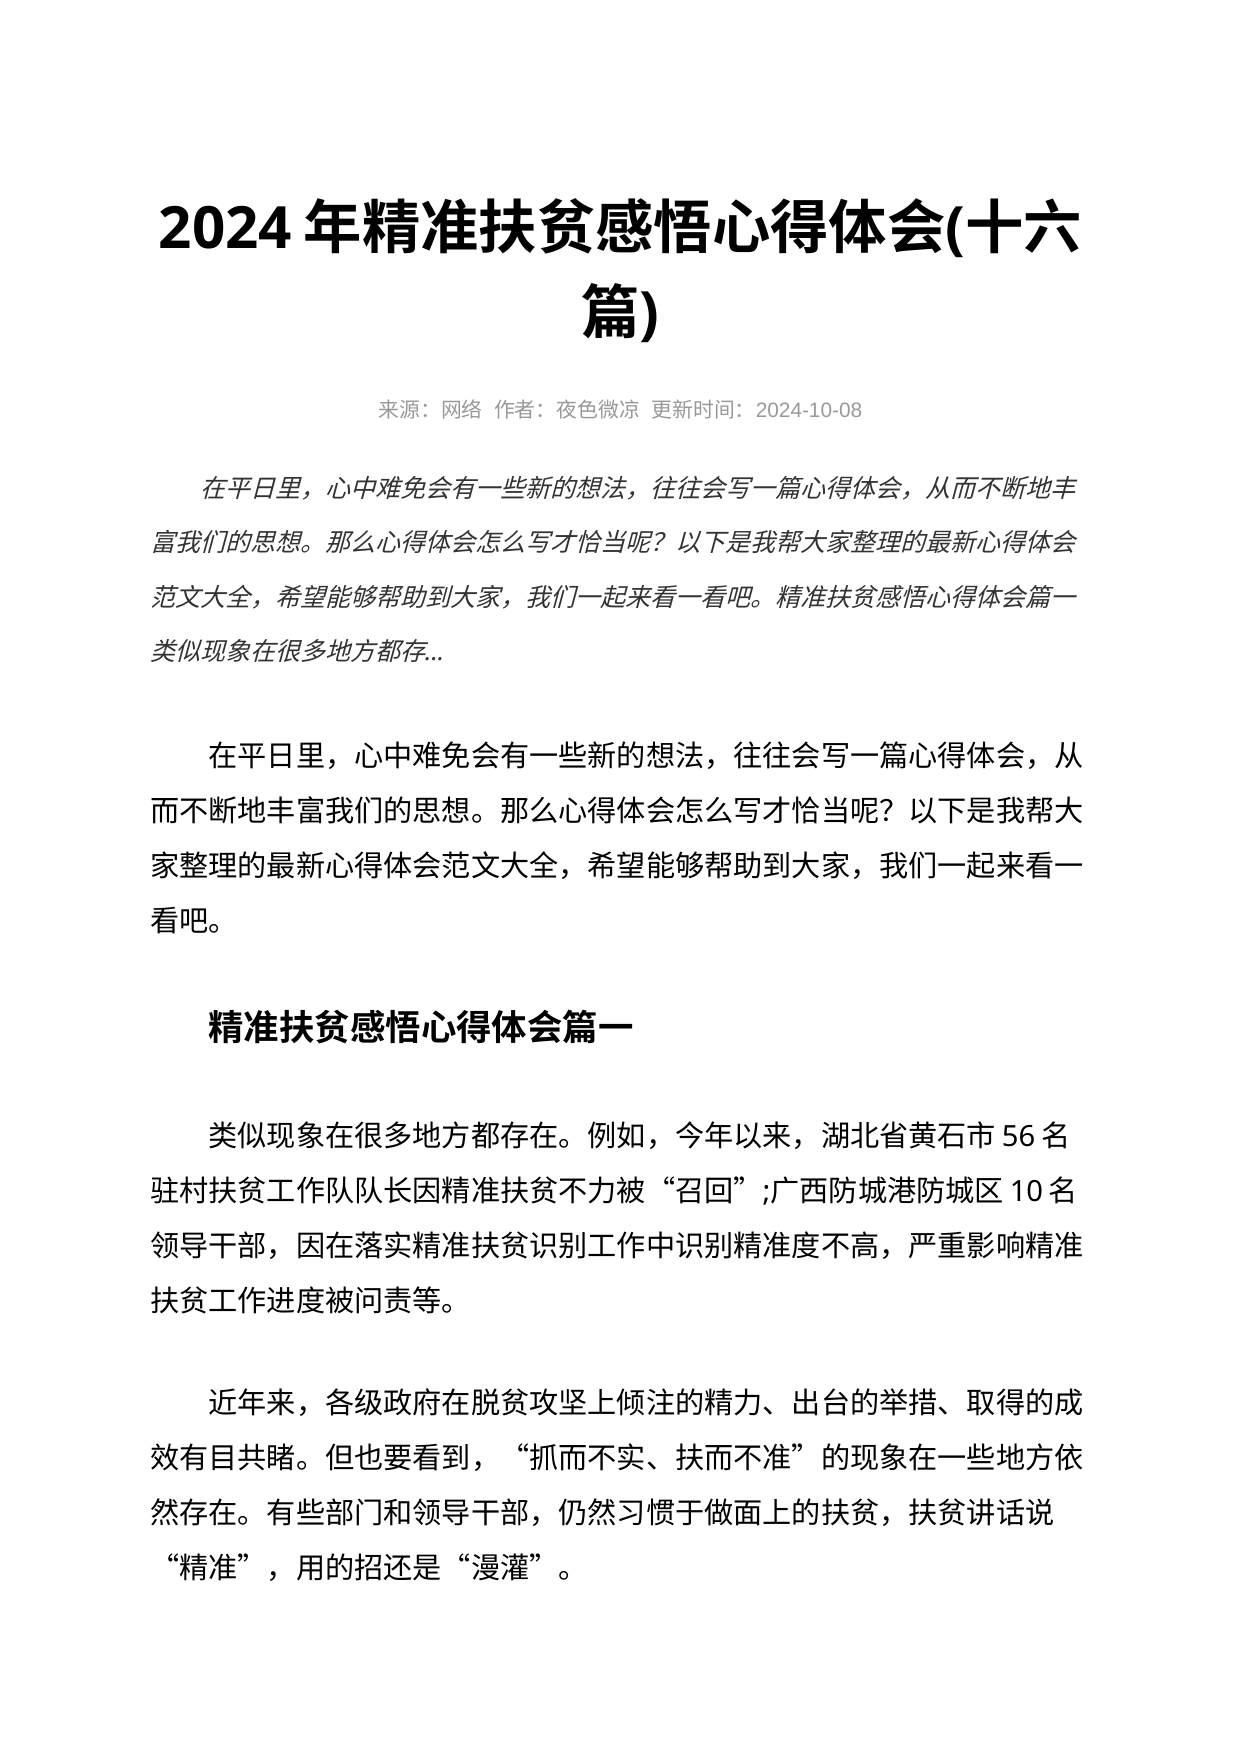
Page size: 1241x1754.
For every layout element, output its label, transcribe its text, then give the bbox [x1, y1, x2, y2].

text 类似现象在很多地方都存在。例如，今年以来，湖北省黄石市56名驻村扶贫工作队队长因精准扶贫不力被“召回”;广西防城港防城区10名领导干部，因在落实精准扶贫识别工作中识别精准度不高，严重影响精准扶贫工作进度被问责等。 [150, 1113, 1090, 1320]
text 近年来，各级政府在脱贫攻坚上倾注的精力、出台的举措、取得的成效有目共睹。但也要看到，“抓而不实、扶而不准”的现象在一些地方依然存在。有些部门和领导干部，仍然习惯于做面上的扶贫，扶贫讲话说“精准”，用的招还是“漫灌”。 [150, 1379, 1090, 1586]
text 精准扶贫感悟心得体会篇一 [150, 999, 1090, 1051]
text 来源：网络 作者：夜色微凉 更新时间：2024-10-08 [150, 398, 1090, 422]
text 在平日里，心中难免会有一些新的想法，往往会写一篇心得体会，从而不断地丰富我们的思想。那么心得体会怎么写才恰当呢？以下是我帮大家整理的最新心得体会范文大全，希望能够帮助到大家，我们一起来看一看吧。精准扶贫感悟心得体会篇一类似现象在很多地方都存... [150, 468, 1090, 668]
subtitle 2024年精准扶贫感悟心得体会(十六篇) [150, 181, 1090, 351]
text 在平日里，心中难免会有一些新的想法，往往会写一篇心得体会，从而不断地丰富我们的思想。那么心得体会怎么写才恰当呢？以下是我帮大家整理的最新心得体会范文大全，希望能够帮助到大家，我们一起来看一看吧。 [150, 733, 1090, 940]
